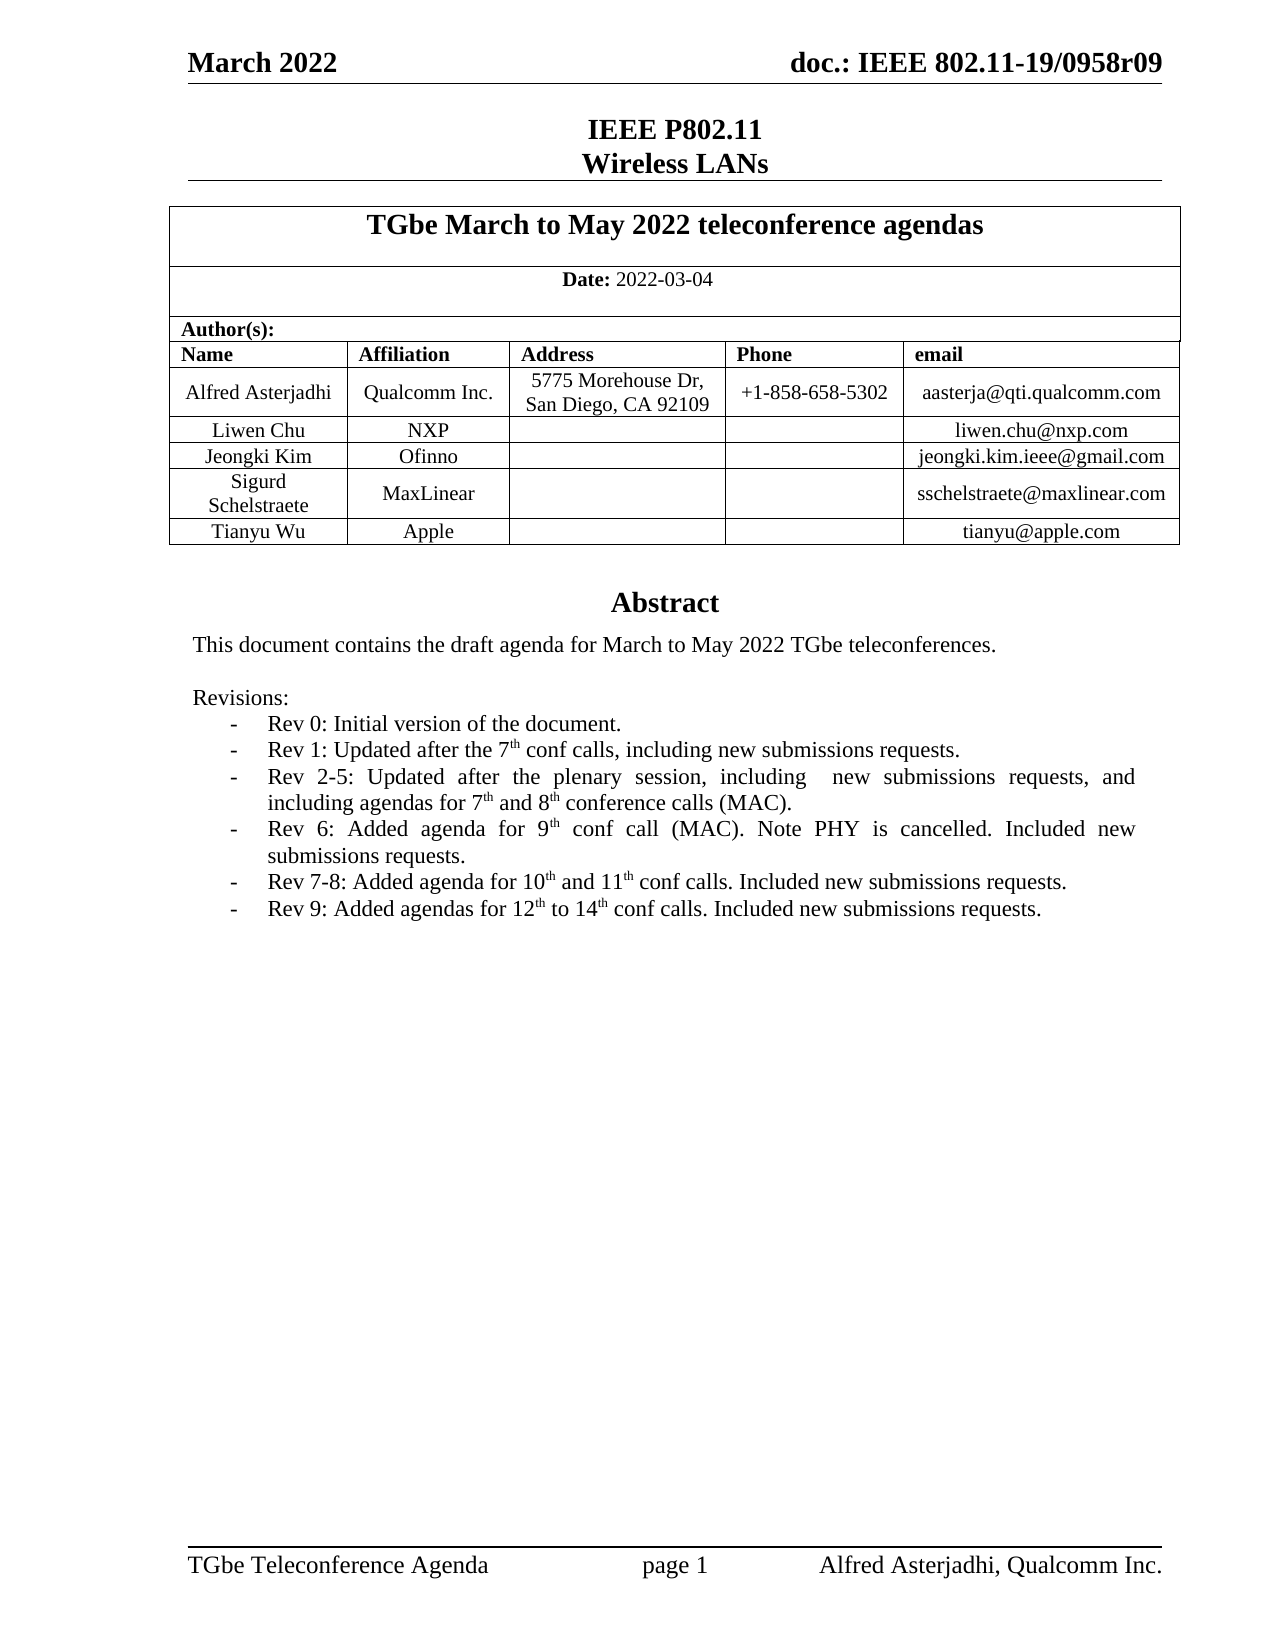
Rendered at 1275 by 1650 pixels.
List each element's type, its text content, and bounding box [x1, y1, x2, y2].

table_cell [726, 443, 903, 468]
table_cell liwen.chu@nxp.com [904, 417, 1179, 442]
table_cell Affiliation [348, 342, 509, 367]
table_cell Ofinno [348, 443, 509, 468]
table_cell Author(s): [170, 317, 1180, 341]
table_cell MaxLinear [348, 469, 509, 517]
table_cell NXP [348, 417, 509, 442]
table_cell sschelstraete@maxlinear.com [904, 469, 1179, 517]
table_cell +1-858-658-5302 [726, 368, 903, 416]
table_cell Name [170, 342, 347, 367]
table_cell Date: 2022-03-04 [170, 267, 1180, 316]
table_cell [510, 417, 725, 442]
table_cell Address [510, 342, 725, 367]
table_cell [510, 443, 725, 468]
table_cell tianyu@apple.com [904, 519, 1179, 543]
table_header TGbe March to May 2022 teleconference agendas [170, 207, 1180, 266]
table_cell email [904, 342, 1179, 367]
table_cell Qualcomm Inc. [348, 368, 509, 416]
table_cell Tianyu Wu [170, 519, 347, 543]
table_cell Apple [348, 519, 509, 543]
table_cell [726, 519, 903, 543]
table_cell [726, 417, 903, 442]
table_cell [726, 469, 903, 517]
table_cell Jeongki Kim [170, 443, 347, 468]
table_cell Alfred Asterjadhi [170, 368, 347, 416]
table_cell Phone [726, 342, 903, 367]
text IEEE P802.11 Wireless LANs [187, 112, 1162, 181]
table_cell [510, 469, 725, 517]
table_cell 5775 Morehouse Dr, San Diego, CA 92109 [510, 368, 725, 416]
table_cell Sigurd Schelstraete [170, 469, 347, 517]
table_cell aasterja@qti.qualcomm.com [904, 368, 1179, 416]
table_cell Liwen Chu [170, 417, 347, 442]
table_cell jeongki.kim.ieee@gmail.com [904, 443, 1179, 468]
table_cell [510, 519, 725, 543]
